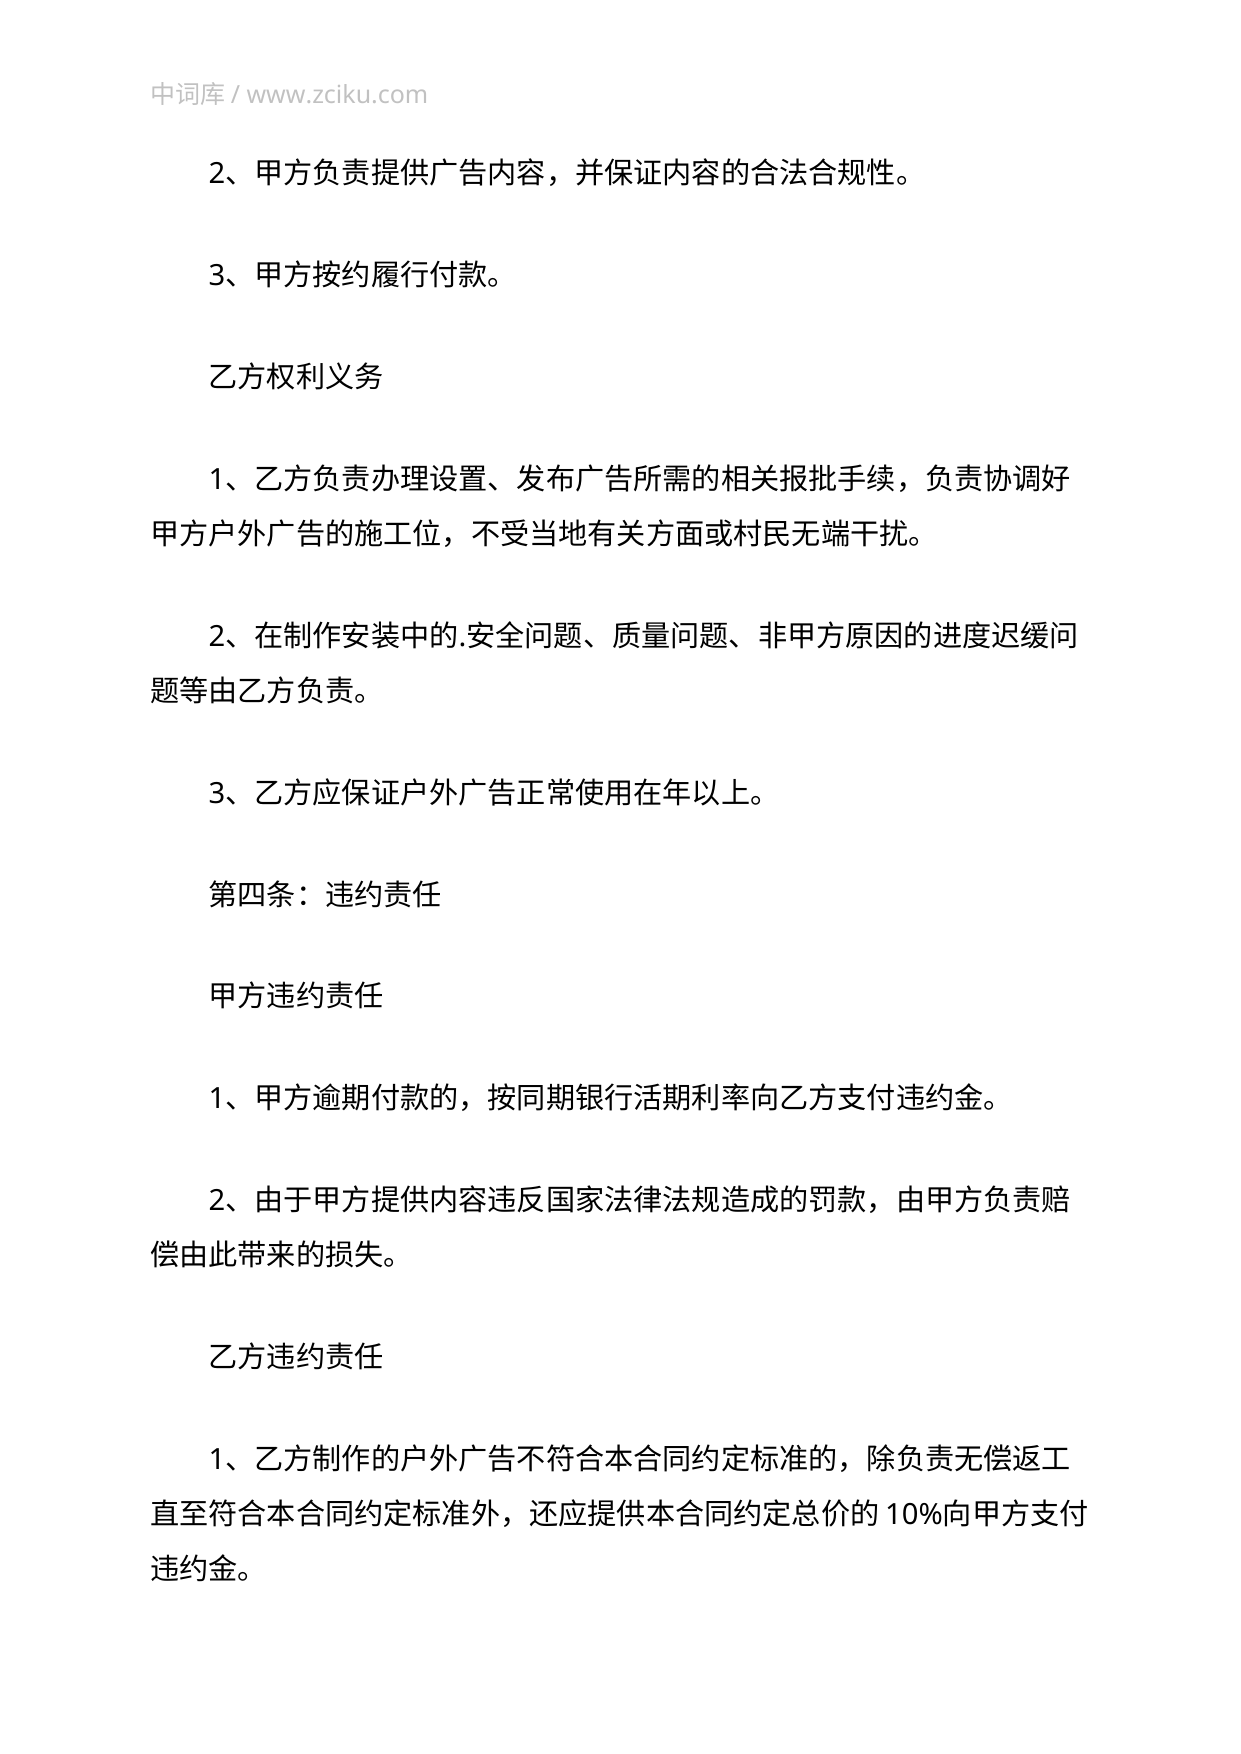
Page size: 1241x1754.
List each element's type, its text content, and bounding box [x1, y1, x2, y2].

text 2、在制作安装中的.安全问题、质量问题、非甲方原因的进度迟缓问题等由乙方负责。 [150, 612, 1090, 710]
text 甲方违约责任 [150, 973, 1090, 1015]
text 1、乙方负责办理设置、发布广告所需的相关报批手续，负责协调好甲方户外广告的施工位，不受当地有关方面或村民无端干扰。 [150, 456, 1090, 553]
text 2、甲方负责提供广告内容，并保证内容的合法合规性。 [150, 150, 1090, 192]
text 3、甲方按约履行付款。 [150, 252, 1090, 294]
text 乙方违约责任 [150, 1333, 1090, 1376]
text 3、乙方应保证户外广告正常使用在年以上。 [150, 769, 1090, 812]
text 1、乙方制作的户外广告不符合本合同约定标准的，除负责无偿返工直至符合本合同约定标准外，还应提供本合同约定总价的10%向甲方支付违约金。 [150, 1435, 1090, 1588]
text 乙方权利义务 [150, 354, 1090, 396]
text 2、由于甲方提供内容违反国家法律法规造成的罚款，由甲方负责赔偿由此带来的损失。 [150, 1177, 1090, 1274]
text 第四条：违约责任 [150, 871, 1090, 913]
text 1、甲方逾期付款的，按同期银行活期利率向乙方支付违约金。 [150, 1075, 1090, 1117]
